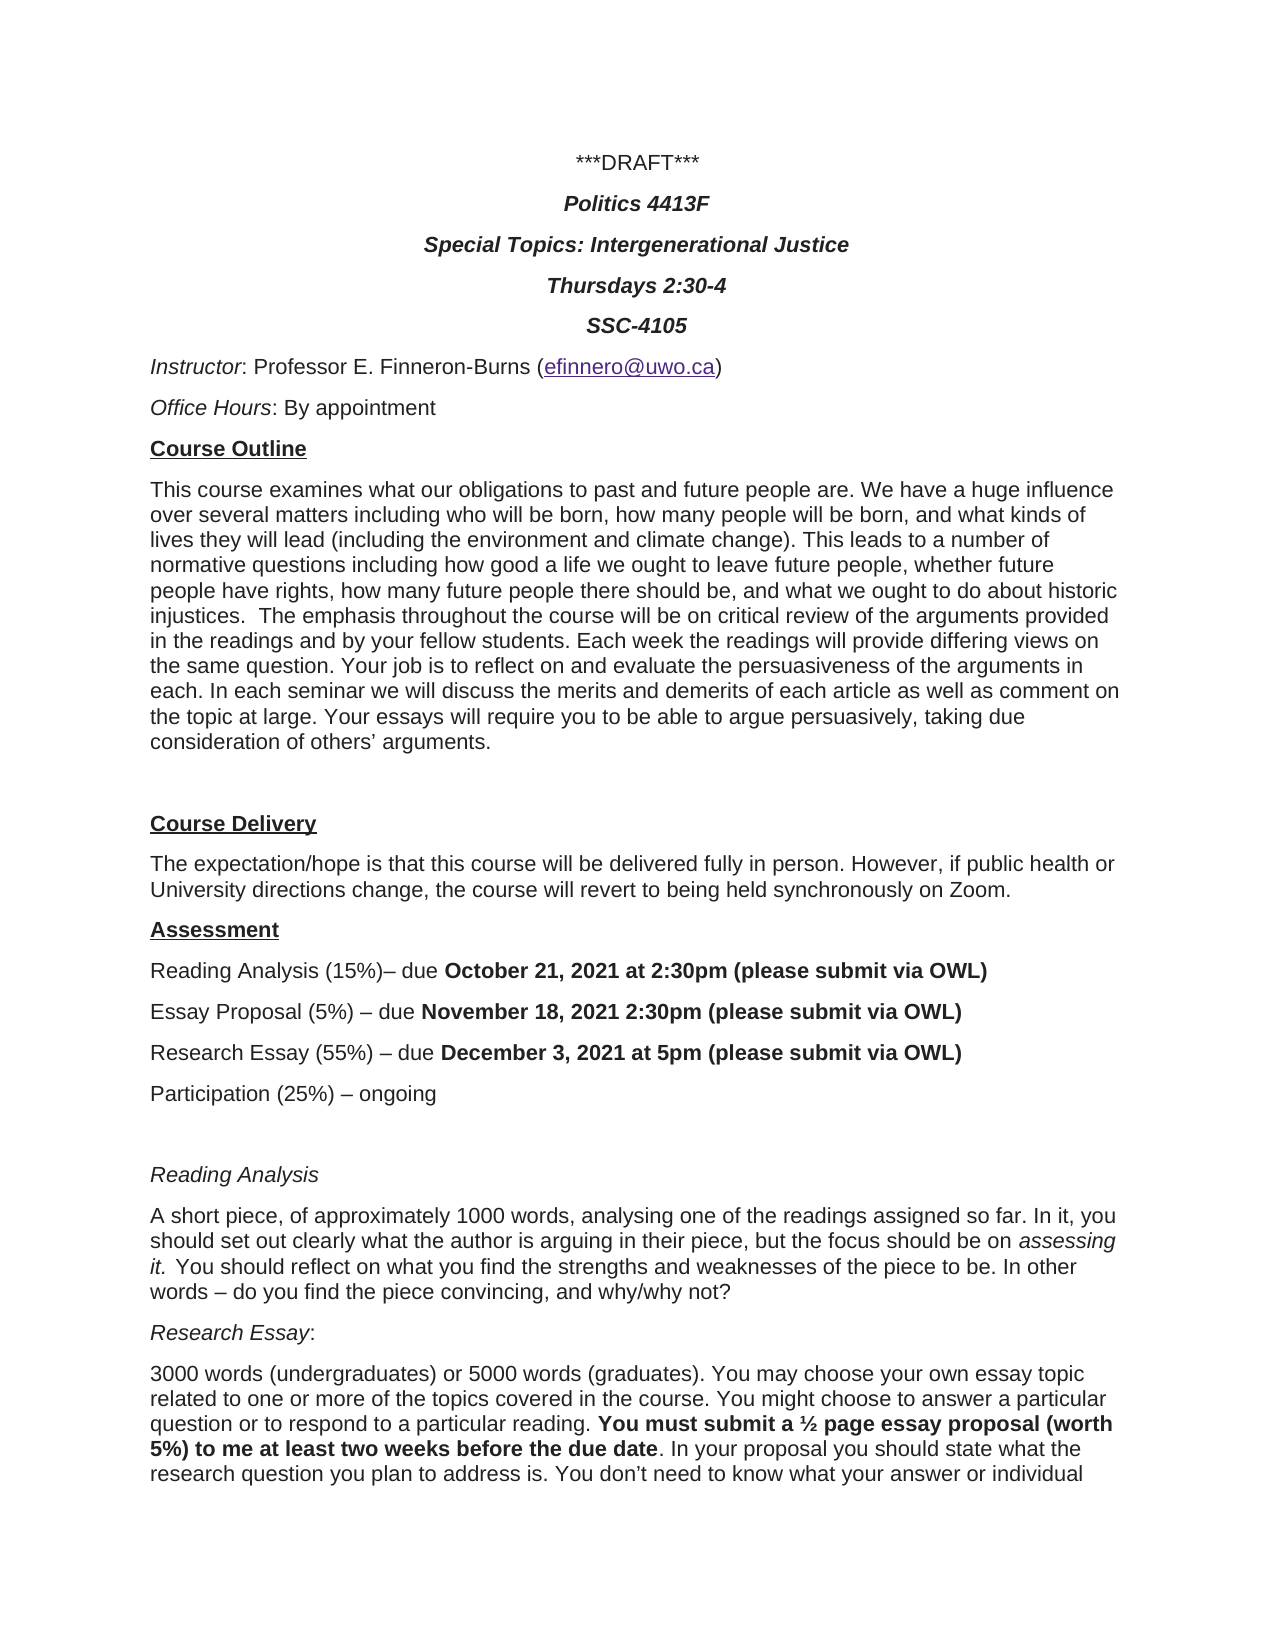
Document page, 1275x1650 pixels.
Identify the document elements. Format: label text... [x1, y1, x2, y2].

text ***DRAFT*** [150, 150, 1125, 175]
text This course examines what our obligations to past and future people are. We have a huge influence over several matters including who will be born, how many people will be born, and what kinds of lives they will lead (including the environment and climate change). This leads to a number of normative questions including how good a life we ought to leave future people, whether future people have rights, how many future people there should be, and what we ought to do about historic injustices. The emphasis throughout the course will be on critical review of the arguments provided in the readings and by your fellow students. Each week the readings will provide differing views on the same question. Your job is to reflect on and evaluate the persuasiveness of the arguments in each. In each seminar we will discuss the merits and demerits of each article as well as comment on the topic at large. Your essays will require you to be able to argue persuasively, taking due consideration of others’ arguments. [150, 477, 1125, 754]
text Course Outline [150, 436, 1125, 461]
text Politics 4413F [150, 191, 1125, 216]
text Special Topics: Intergenerational Justice [150, 232, 1125, 257]
text Office Hours: By appointment [150, 395, 1125, 420]
text Research Essay: [150, 1319, 1125, 1345]
text Reading Analysis [150, 1162, 1125, 1187]
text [150, 1360, 1125, 1486]
text Assessment [150, 917, 1125, 942]
text Participation (25%) – ongoing [150, 1081, 1125, 1106]
text Research Essay (55%) – due December 3, 2021 at 5pm (please submit via OWL) [150, 1040, 1125, 1065]
text The expectation/hope is that this course will be delivered fully in person. However, if public health or University directions change, the course will revert to being held synchronously on Zoom. [150, 851, 1125, 902]
text Thursdays 2:30-4 [150, 272, 1125, 298]
text SSC-4105 [150, 313, 1125, 338]
text A short piece, of approximately 1000 words, analysing one of the readings assigned so far. In it, you should set out clearly what the author is arguing in their piece, but the focus should be on assessing it. You should reflect on what you find the strengths and weaknesses of the piece to be. In other words – do you find the piece convincing, and why/why not? [150, 1203, 1125, 1304]
text Course Delivery [150, 810, 1125, 836]
text Essay Proposal (5%) – due November 18, 2021 2:30pm (please submit via OWL) [150, 999, 1125, 1024]
text Instructor: Professor E. Finneron-Burns (efinnero@uwo.ca) [150, 354, 1125, 379]
text Reading Analysis (15%)– due October 21, 2021 at 2:30pm (please submit via OWL) [150, 958, 1125, 983]
